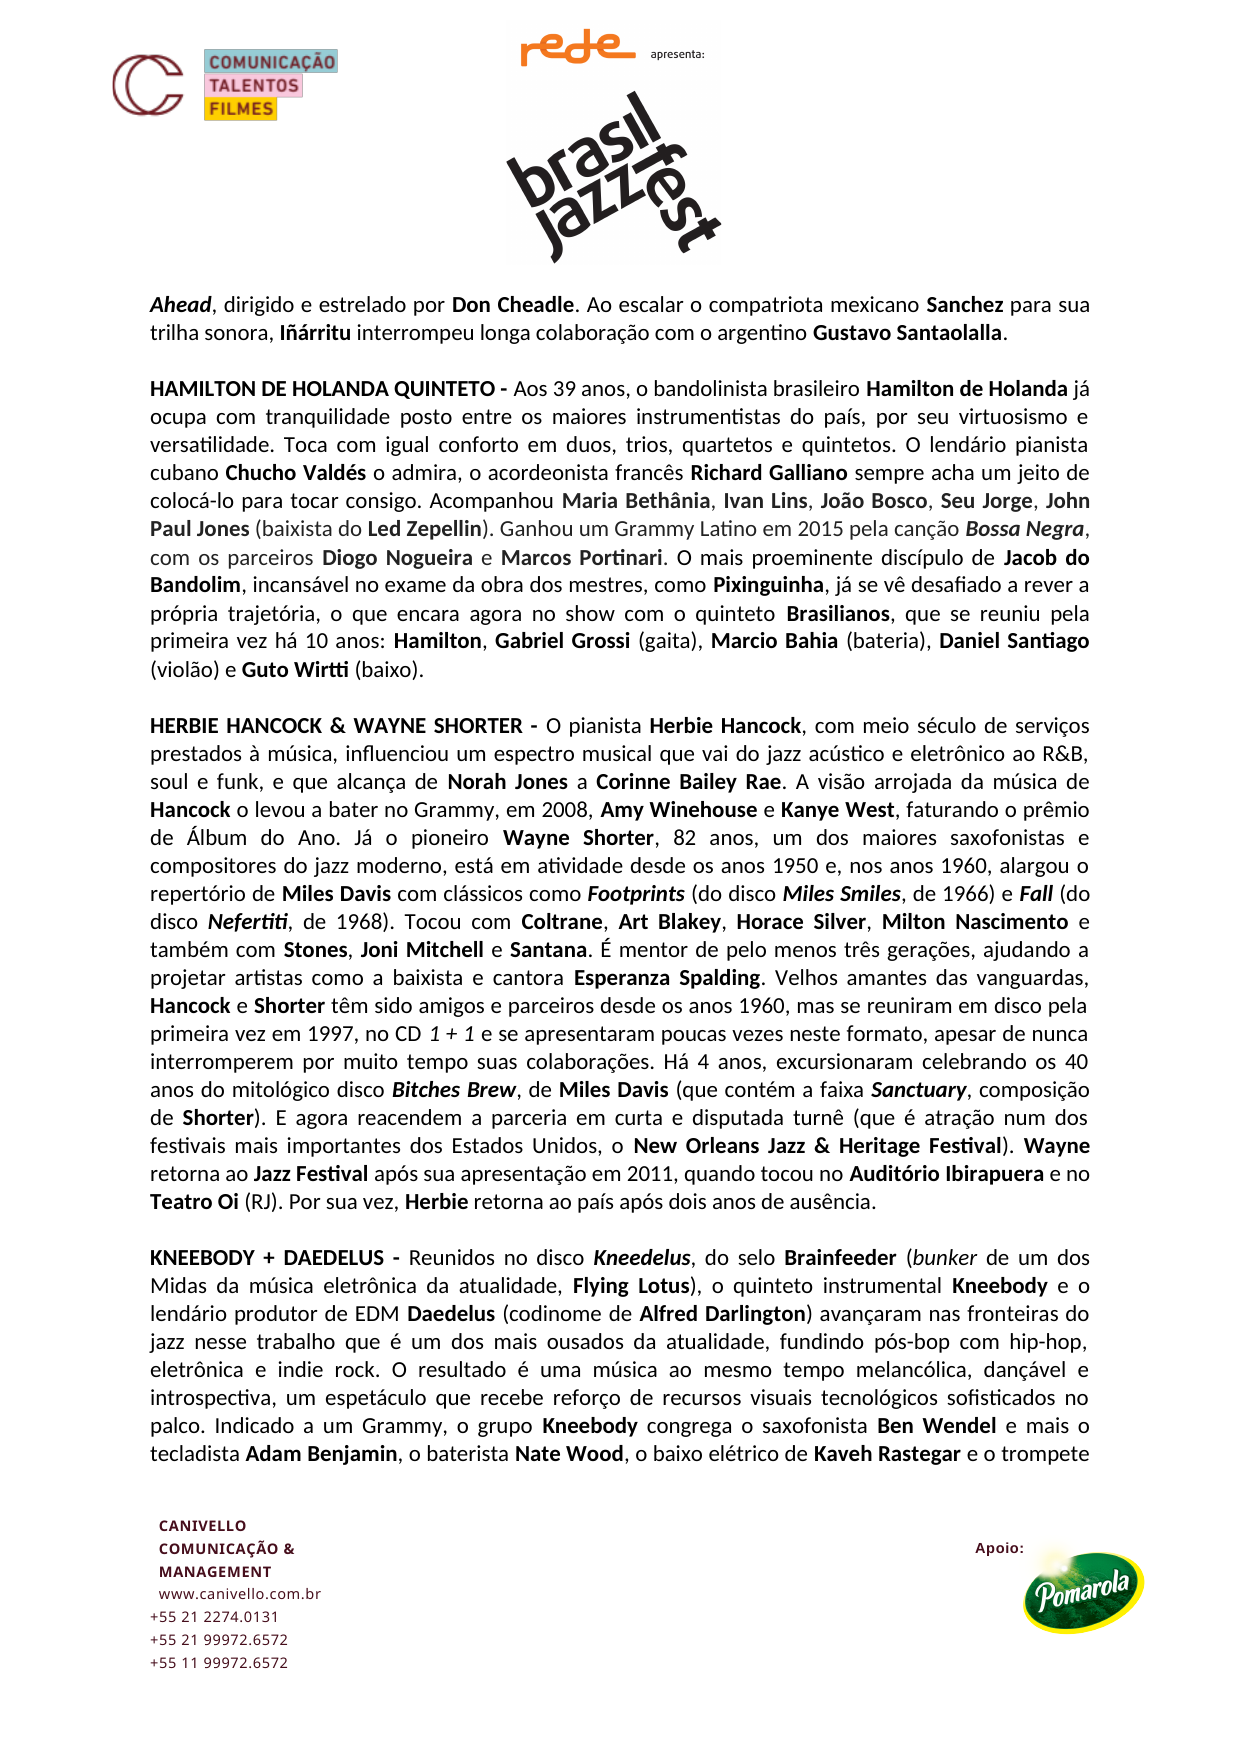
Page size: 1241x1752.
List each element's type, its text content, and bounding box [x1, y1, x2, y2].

picture [993, 1521, 1167, 1654]
text HERBIE HANCOCK & WAYNE SHORTER - O pianista Herbie Hancock, com meio século de serviços prestados à música, influenciou um espectro musical que vai do jazz acústico e eletrônico ao R&B, soul e funk, e que alcança de Norah Jones a Corinne Bailey Rae. A visão arrojada da música de Hancock o levou a bater no Grammy, em 2008, Amy Winehouse e Kanye West, faturando o prêmio de Álbum do Ano. Já o pioneiro Wayne Shorter, 82 anos, um dos maiores saxofonistas e compositores do jazz moderno, está em atividade desde os anos 1950 e, nos anos 1960, alargou o repertório de Miles Davis com clássicos como Footprints (do disco Miles Smiles, de 1966) e Fall (do disco Nefertiti, de 1968). Tocou com Coltrane, Art Blakey, Horace Silver, Milton Nascimento e também com Stones, Joni Mitchell e Santana. É mentor de pelo menos três gerações, ajudando a projetar artistas como a baixista e cantora Esperanza Spalding. Velhos amantes das vanguardas, Hancock e Shorter têm sido amigos e parceiros desde os anos 1960, mas se reuniram em disco pela primeira vez em 1997, no CD 1 + 1 e se apresentaram poucas vezes neste formato, apesar de nunca interromperem por muito tempo suas colaborações. Há 4 anos, excursionaram celebrando os 40 anos do mitológico disco Bitches Brew, de Miles Davis (que contém a faixa Sanctuary, composição de Shorter). E agora reacendem a parceria em curta e disputada turnê (que é atração num dos festivais mais importantes dos Estados Unidos, o New Orleans Jazz & Heritage Festival). Wayne retorna ao Jazz Festival após sua apresentação em 2011, quando tocou no Auditório Ibirapuera e no Teatro Oi (RJ). Por sua vez, Herbie retorna ao país após dois anos de ausência. [150, 711, 1090, 1215]
picture [506, 20, 722, 265]
text HAMILTON DE HOLANDA QUINTETO - Aos 39 anos, o bandolinista brasileiro Hamilton de Holanda já ocupa com tranquilidade posto entre os maiores instrumentistas do país, por seu virtuosismo e versatilidade. Toca com igual conforto em duos, trios, quartetos e quintetos. O lendário pianista cubano Chucho Valdés o admira, o acordeonista francês Richard Galliano sempre acha um jeito de colocá-lo para tocar consigo. Acompanhou Maria Bethânia, Ivan Lins, João Bosco, Seu Jorge, John Paul Jones (baixista do Led Zepellin). Ganhou um Grammy Latino em 2015 pela canção Bossa Negra, com os parceiros Diogo Nogueira e Marcos Portinari. O mais proeminente discípulo de Jacob do Bandolim, incansável no exame da obra dos mestres, como Pixinguinha, já se vê desafiado a rever a própria trajetória, o que encara agora no show com o quinteto Brasilianos, que se reuniu pela primeira vez há 10 anos: Hamilton, Gabriel Grossi (gaita), Marcio Bahia (bateria), Daniel Santiago (violão) e Guto Wirtti (baixo). [150, 374, 1090, 683]
